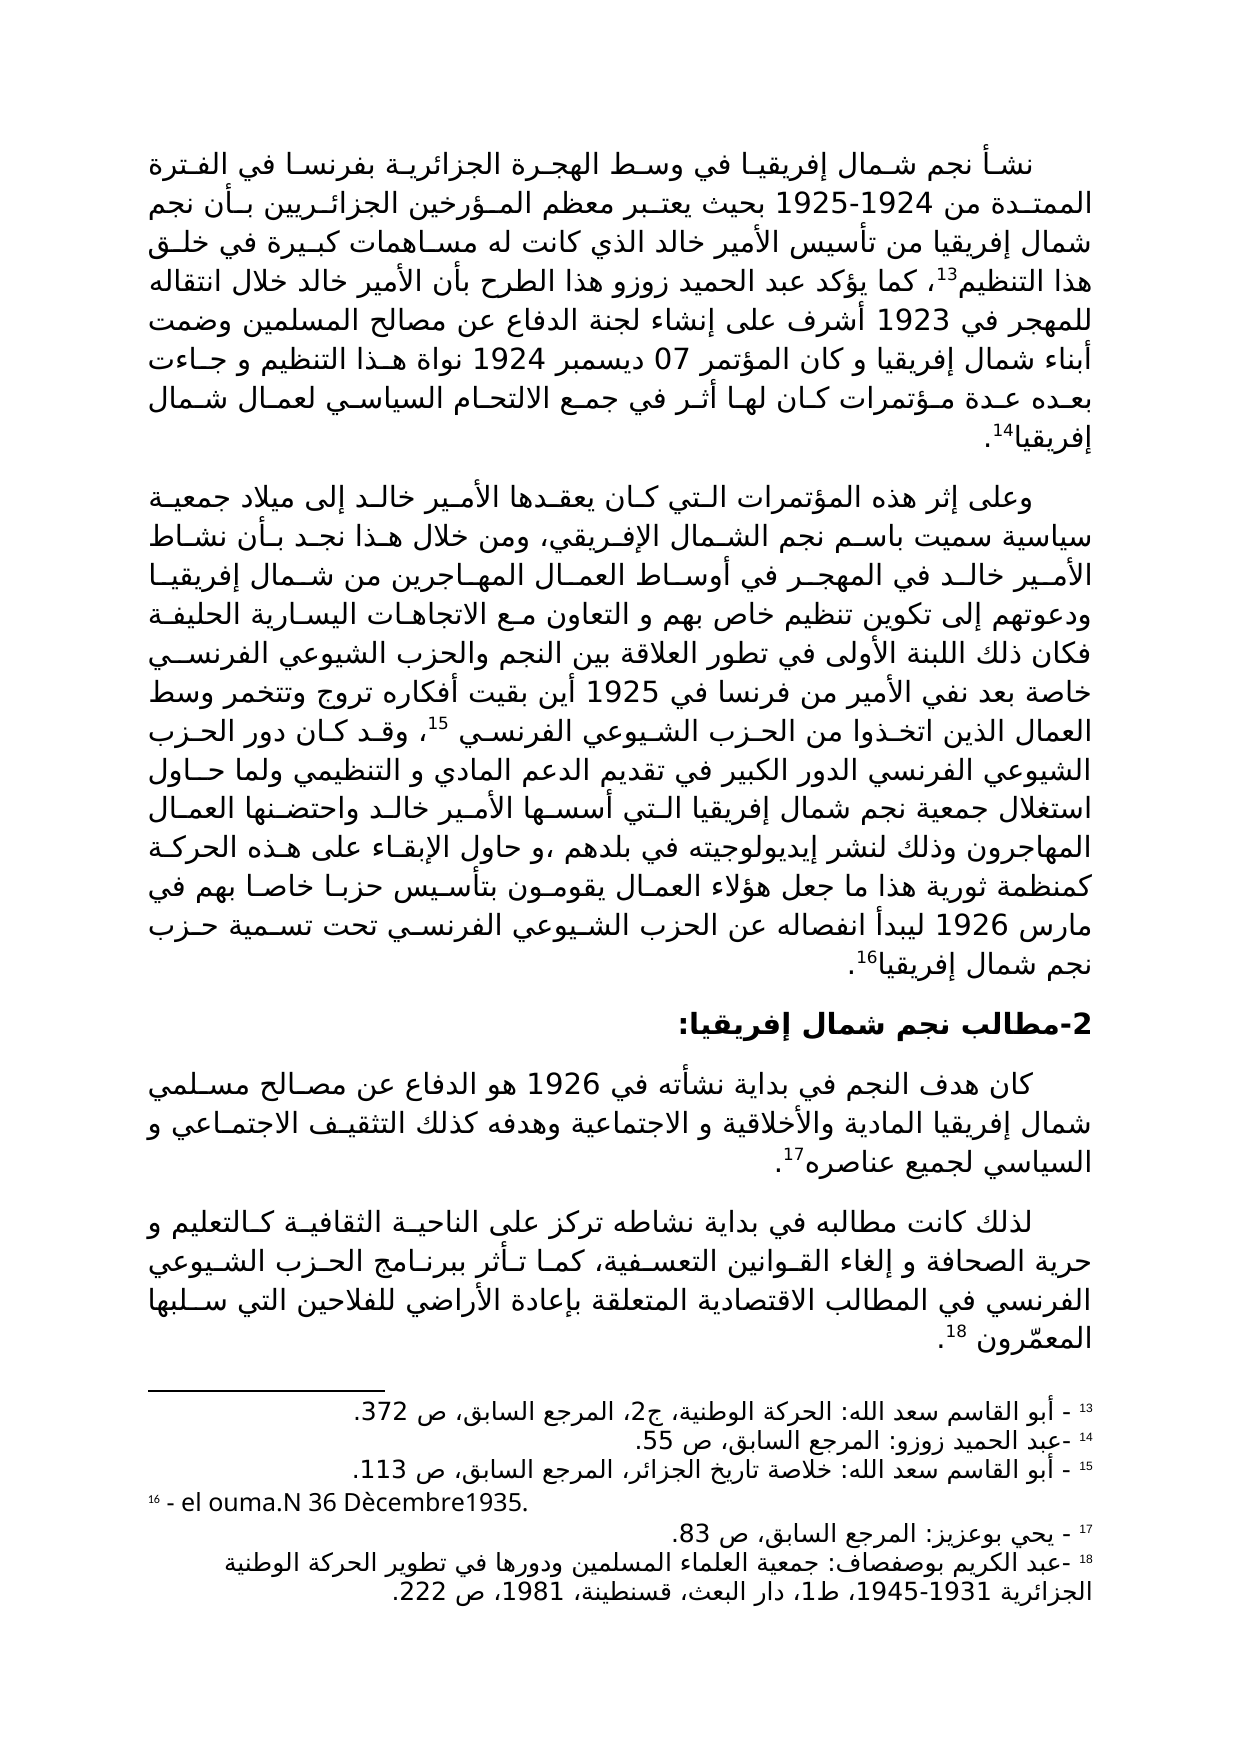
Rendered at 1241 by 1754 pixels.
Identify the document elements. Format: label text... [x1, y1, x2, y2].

text كان هدف النجم في بداية نشأته في 1926 هو الدفاع عن مصالح مسلمي شمال إفريقيا المادية والأخلاقية و الاجتماعية وهدفه كذلك التثقيف الاجتماعي و السياسي لجميع عناصره. [148, 1067, 1093, 1179]
text وعلى إثر هذه المؤتمرات التي كان يعقدها الأمير خالد إلى ميلاد جمعية سياسية سميت باسم نجم الشمال الإفريقي، ومن خلال هذا نجد بأن نشاط الأمير خالد في المهجر في أوساط العمال المهاجرين من شمال إفريقيا ودعوتهم إلى تكوين تنظيم خاص بهم و التعاون مع الاتجاهات اليسارية الحليفة فكان ذلك اللبنة الأولى في تطور العلاقة بين النجم والحزب الشيوعي الفرنسي خاصة بعد نفي الأمير من فرنسا في 1925 أين بقيت أفكاره تروج وتتخمر وسط العمال الذين اتخذوا من الحزب الشيوعي الفرنسي ، وقد كان دور الحزب الشيوعي الفرنسي الدور الكبير في تقديم الدعم المادي و التنظيمي ولما حاول استغلال جمعية نجم شمال إفريقيا التي أسسها الأمير خالد واحتضنها العمال المهاجرون وذلك لنشر إيديولوجيته في بلدهم ،و حاول الإبقاء على هذه الحركة كمنظمة ثورية هذا ما جعل هؤلاء العمال يقومون بتأسيس حزبا خاصا بهم في مارس 1926 ليبدأ انفصاله عن الحزب الشيوعي الفرنسي تحت تسمية حزب نجم شمال إفريقيا. [148, 480, 1093, 982]
text نشأ نجم شمال إفريقيا في وسط الهجرة الجزائرية بفرنسا في الفترة الممتدة من 1924-1925 بحيث يعتبر معظم المؤرخين الجزائريين بأن نجم شمال إفريقيا من تأسيس الأمير خالد الذي كانت له مساهمات كبيرة في خلق هذا التنظيم، كما يؤكد عبد الحميد زوزو هذا الطرح بأن الأمير خالد خلال انتقاله للمهجر في 1923 أشرف على إنشاء لجنة الدفاع عن مصالح المسلمين وضمت أبناء شمال إفريقيا و كان المؤتمر 07 ديسمبر 1924 نواة هذا التنظيم و جاءت بعده عدة مؤتمرات كان لها أثر في جمع الالتحام السياسي لعمال شمال إفريقيا. [148, 148, 1093, 454]
text 2-مطالب نجم شمال إفريقيا: [148, 1007, 1093, 1041]
text لذلك كانت مطالبه في بداية نشاطه تركز على الناحية الثقافية كالتعليم و حرية الصحافة و إلغاء القوانين التعسفية، كما تأثر ببرنامج الحزب الشيوعي الفرنسي في المطالب الاقتصادية المتعلقة بإعادة الأراضي للفلاحين التي سلبها المعمّرون . [148, 1205, 1093, 1356]
